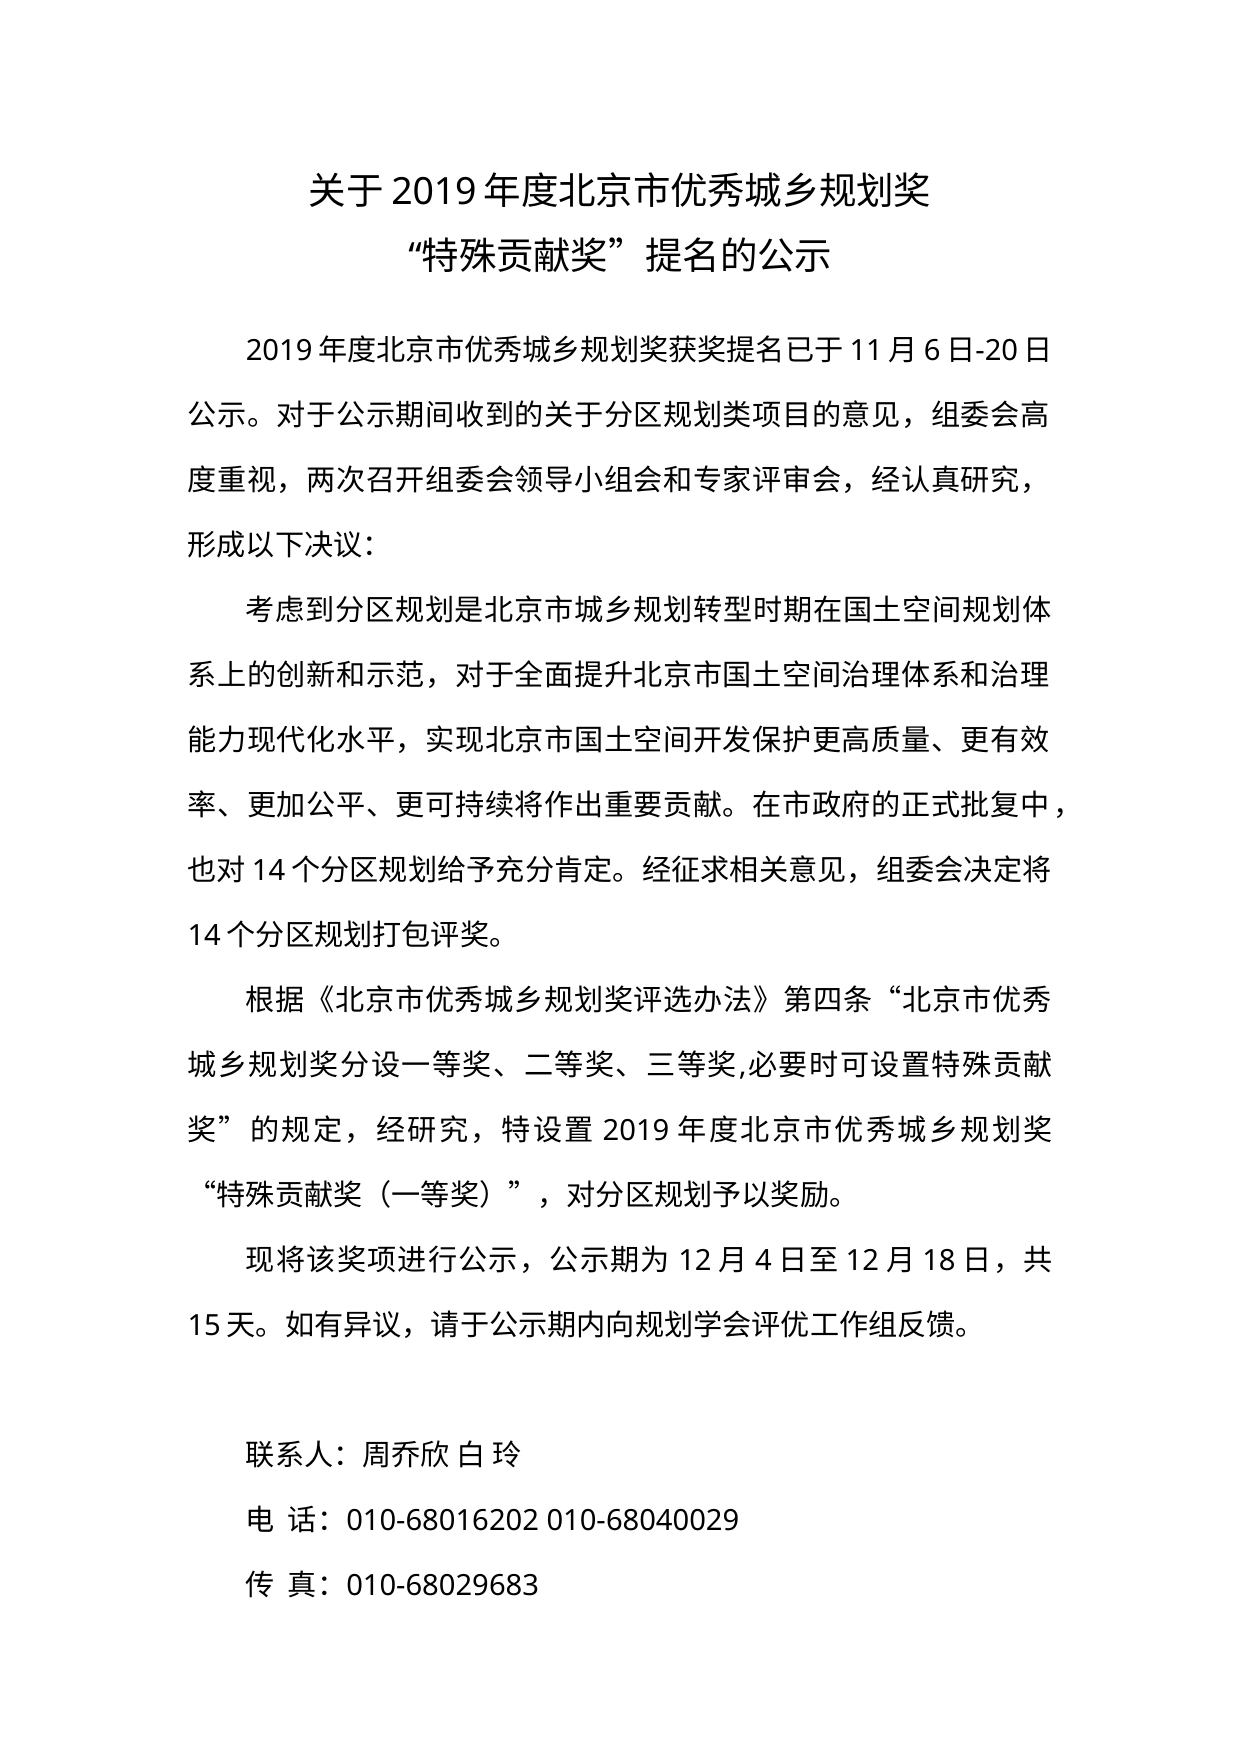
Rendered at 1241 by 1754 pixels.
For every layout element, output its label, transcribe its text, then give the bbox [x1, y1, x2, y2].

text 关于2019年度北京市优秀城乡规划奖 [187, 156, 1053, 221]
text 考虑到分区规划是北京市城乡规划转型时期在国土空间规划体系上的创新和示范，对于全面提升北京市国土空间治理体系和治理能力现代化水平，实现北京市国土空间开发保护更高质量、更有效率、更加公平、更可持续将作出重要贡献。在市政府的正式批复中，也对14个分区规划给予充分肯定。经征求相关意见，组委会决定将14个分区规划打包评奖。 [187, 575, 1053, 965]
text 现将该奖项进行公示，公示期为12月4日至12月18日，共15天。如有异议，请于公示期内向规划学会评优工作组反馈。 [187, 1225, 1053, 1355]
text 根据《北京市优秀城乡规划奖评选办法》第四条“北京市优秀城乡规划奖分设一等奖、二等奖、三等奖,必要时可设置特殊贡献奖”的规定，经研究，特设置2019年度北京市优秀城乡规划奖“特殊贡献奖（一等奖）”，对分区规划予以奖励。 [187, 965, 1053, 1225]
text 2019年度北京市优秀城乡规划奖获奖提名已于11月6日-20日公示。对于公示期间收到的关于分区规划类项目的意见，组委会高度重视，两次召开组委会领导小组会和专家评审会，经认真研究，形成以下决议： [187, 315, 1053, 575]
text 电 话：010-68016202 010-68040029 [187, 1485, 1053, 1550]
text “特殊贡献奖”提名的公示 [187, 221, 1053, 286]
text 传 真：010-68029683 [187, 1550, 1053, 1615]
text 联系人：周乔欣 白 玲 [187, 1420, 1053, 1485]
